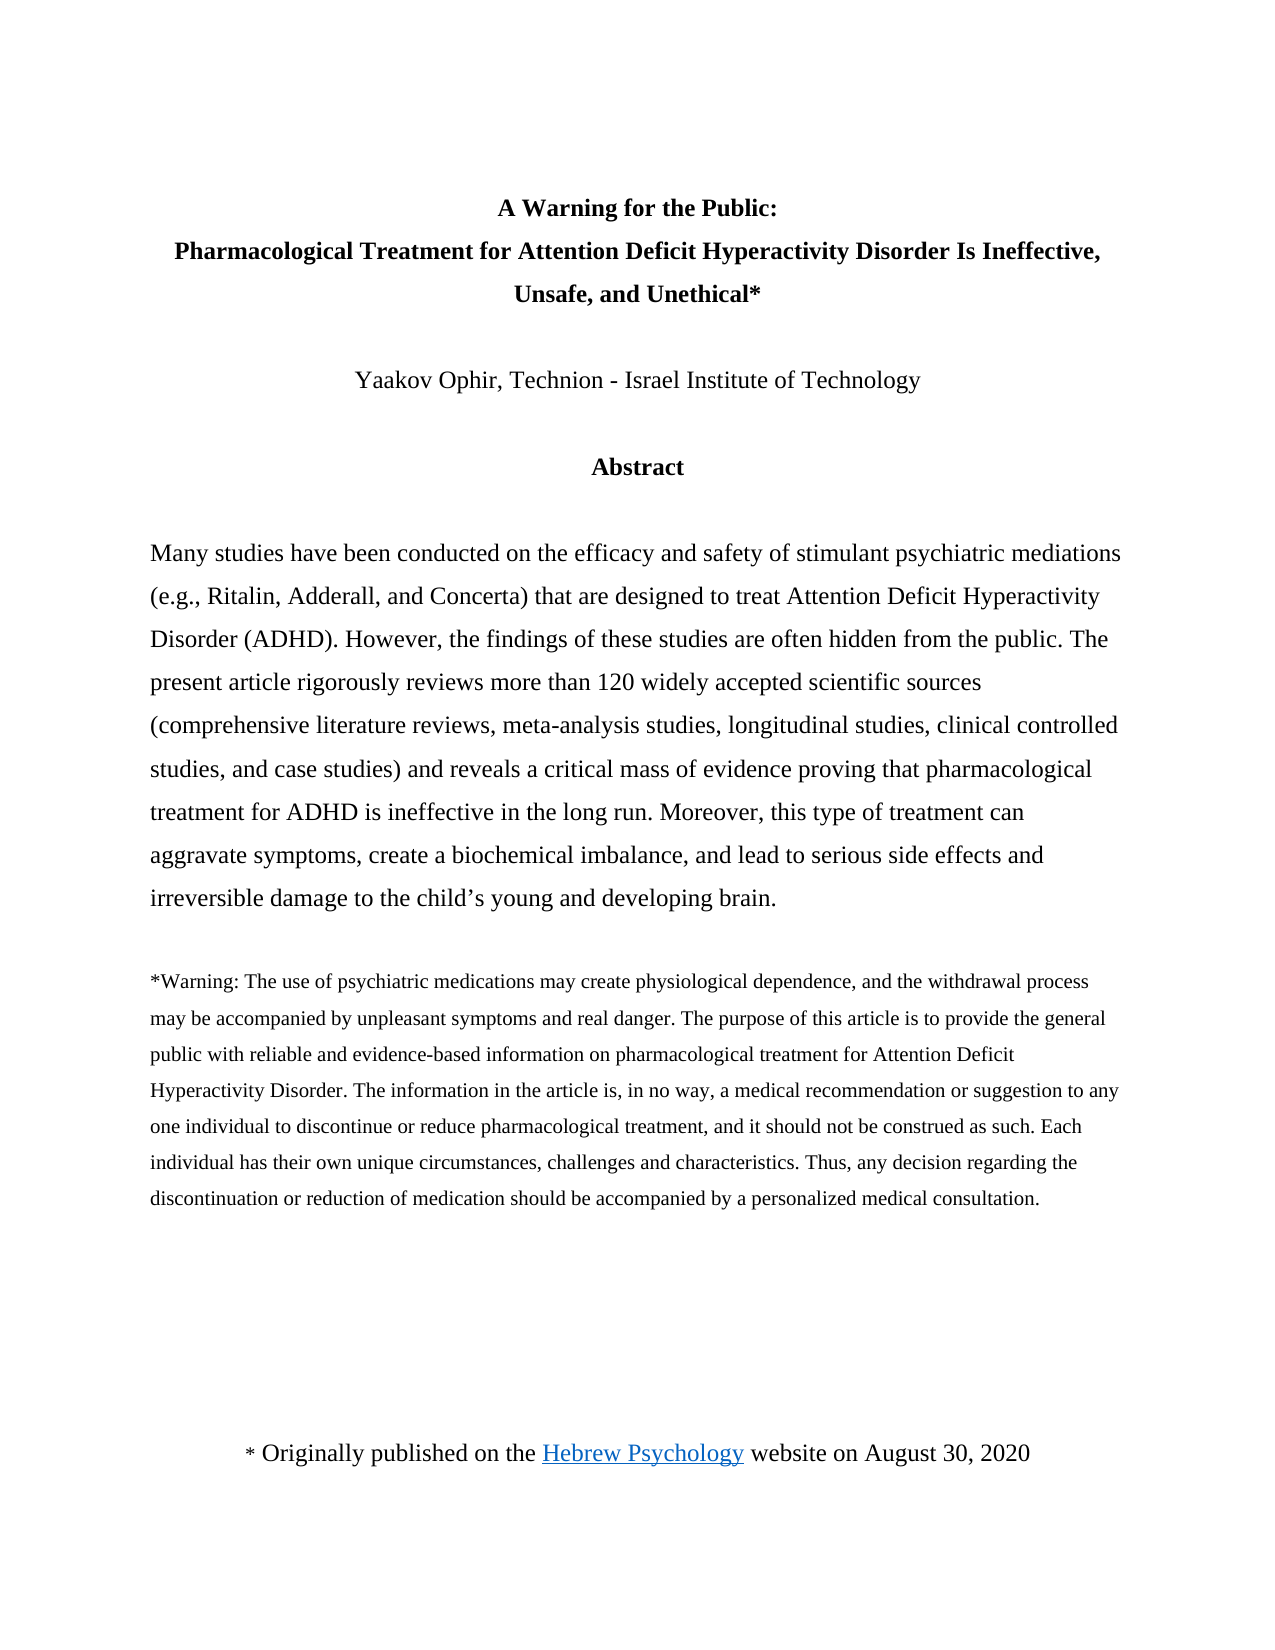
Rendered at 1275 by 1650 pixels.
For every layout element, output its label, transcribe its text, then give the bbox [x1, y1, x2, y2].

text * Originally published on the Hebrew Psychology website on August 30, 2020 [150, 1438, 1125, 1467]
text Yaakov Ophir, Technion - Israel Institute of Technology [150, 366, 1125, 394]
text Pharmacological Treatment for Attention Deficit Hyperactivity Disorder Is Ineffective, Unsafe, and Unethical* [150, 236, 1125, 308]
text Many studies have been conducted on the efficacy and safety of stimulant psychiatric mediations (e.g., Ritalin, Adderall, and Concerta) that are designed to treat Attention Deficit Hyperactivity Disorder (ADHD). However, the findings of these studies are often hidden from the public. The present article rigorously reviews more than 120 widely accepted scientific sources (comprehensive literature reviews, meta-analysis studies, longitudinal studies, clinical controlled studies, and case studies) and reveals a critical mass of evidence proving that pharmacological treatment for ADHD is ineffective in the long run. Moreover, this type of treatment can aggravate symptoms, create a biochemical imbalance, and lead to serious side effects and irreversible damage to the child’s young and developing brain. [150, 538, 1125, 912]
text *Warning: The use of psychiatric medications may create physiological dependence, and the withdrawal process may be accompanied by unpleasant symptoms and real danger. The purpose of this article is to provide the general public with reliable and evidence-based information on pharmacological treatment for Attention Deficit Hyperactivity Disorder. The information in the article is, in no way, a medical recommendation or suggestion to any one individual to discontinue or reduce pharmacological treatment, and it should not be construed as such. Each individual has their own unique circumstances, challenges and characteristics. Thus, any decision regarding the discontinuation or reduction of medication should be accompanied by a personalized medical consultation. [150, 969, 1125, 1210]
text Abstract [150, 452, 1125, 481]
text A Warning for the Public: [150, 193, 1125, 222]
